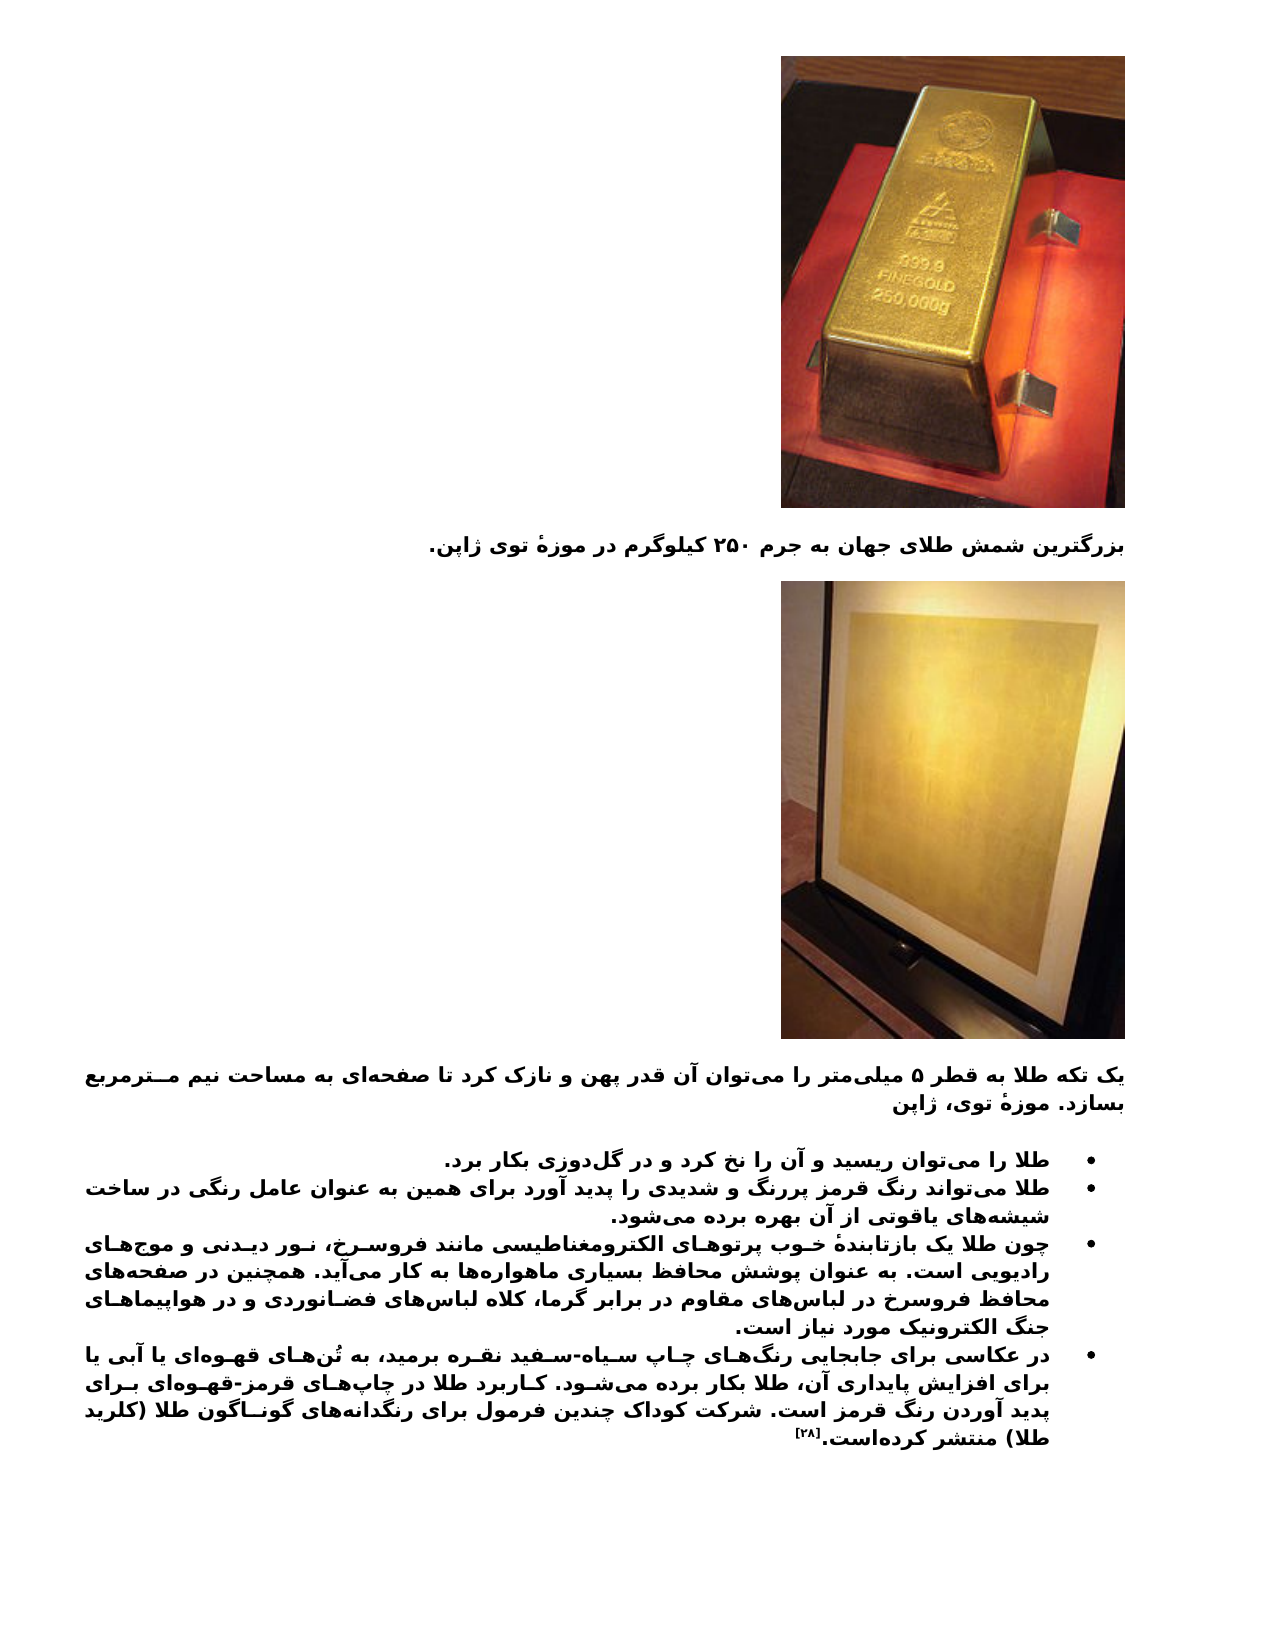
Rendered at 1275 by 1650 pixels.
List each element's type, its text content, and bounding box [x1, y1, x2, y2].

picture [781, 581, 1125, 1039]
list چون طلا یک بازتابندهٔ خوب پرتوهای الکترومغناطیسی مانند فروسرخ، نور دیدنی و موج‌های رادیویی است. به عنوان پوشش محافظ بسیاری ماهواره‌ها به کار می‌آید. همچنین در صفحه‌های محافظ فروسرخ در لباس‌های مقاوم در برابر گرما، کلاه لباس‌های فضانوردی و در هواپیماهای جنگ الکترونیک مورد نیاز است. [84, 1232, 1087, 1339]
list طلا می‌تواند رنگ قرمز پررنگ و شدیدی را پدید آورد برای همین به عنوان عامل رنگی در ساخت شیشه‌های یاقوتی از آن بهره برده می‌شود. [84, 1176, 1087, 1228]
list در عکاسی برای جابجایی رنگ‌های چاپ سیاه-سفید نقره برمید، به تُن‌های قهوه‌ای یا آبی یا برای افزایش پایداری آن، طلا بکار برده می‌شود. کاربرد طلا در چاپ‌های قرمز-قهوه‌ای برای پدید آوردن رنگ قرمز است. شرکت کوداک چندین فرمول برای رنگدانه‌های گوناگون طلا (کلرید طلا) منتشر کرده‌است.[۲۸] [84, 1343, 1087, 1451]
list طلا را می‌توان ریسید و آن را نخ کرد و در گل‌دوزی بکار برد. [84, 1148, 1087, 1172]
text یک تکه طلا به قطر ۵ میلی‌متر را می‌توان آن قدر پهن و نازک کرد تا صفحه‌ای به مساحت نیم مترمربع بسازد. موزهٔ توی، ژاپن [84, 1063, 1125, 1116]
picture [781, 56, 1125, 508]
text بزرگترین شمش طلای جهان به جرم ۲۵۰ کیلوگرم در موزهٔ توی ژاپن. [84, 533, 1125, 557]
